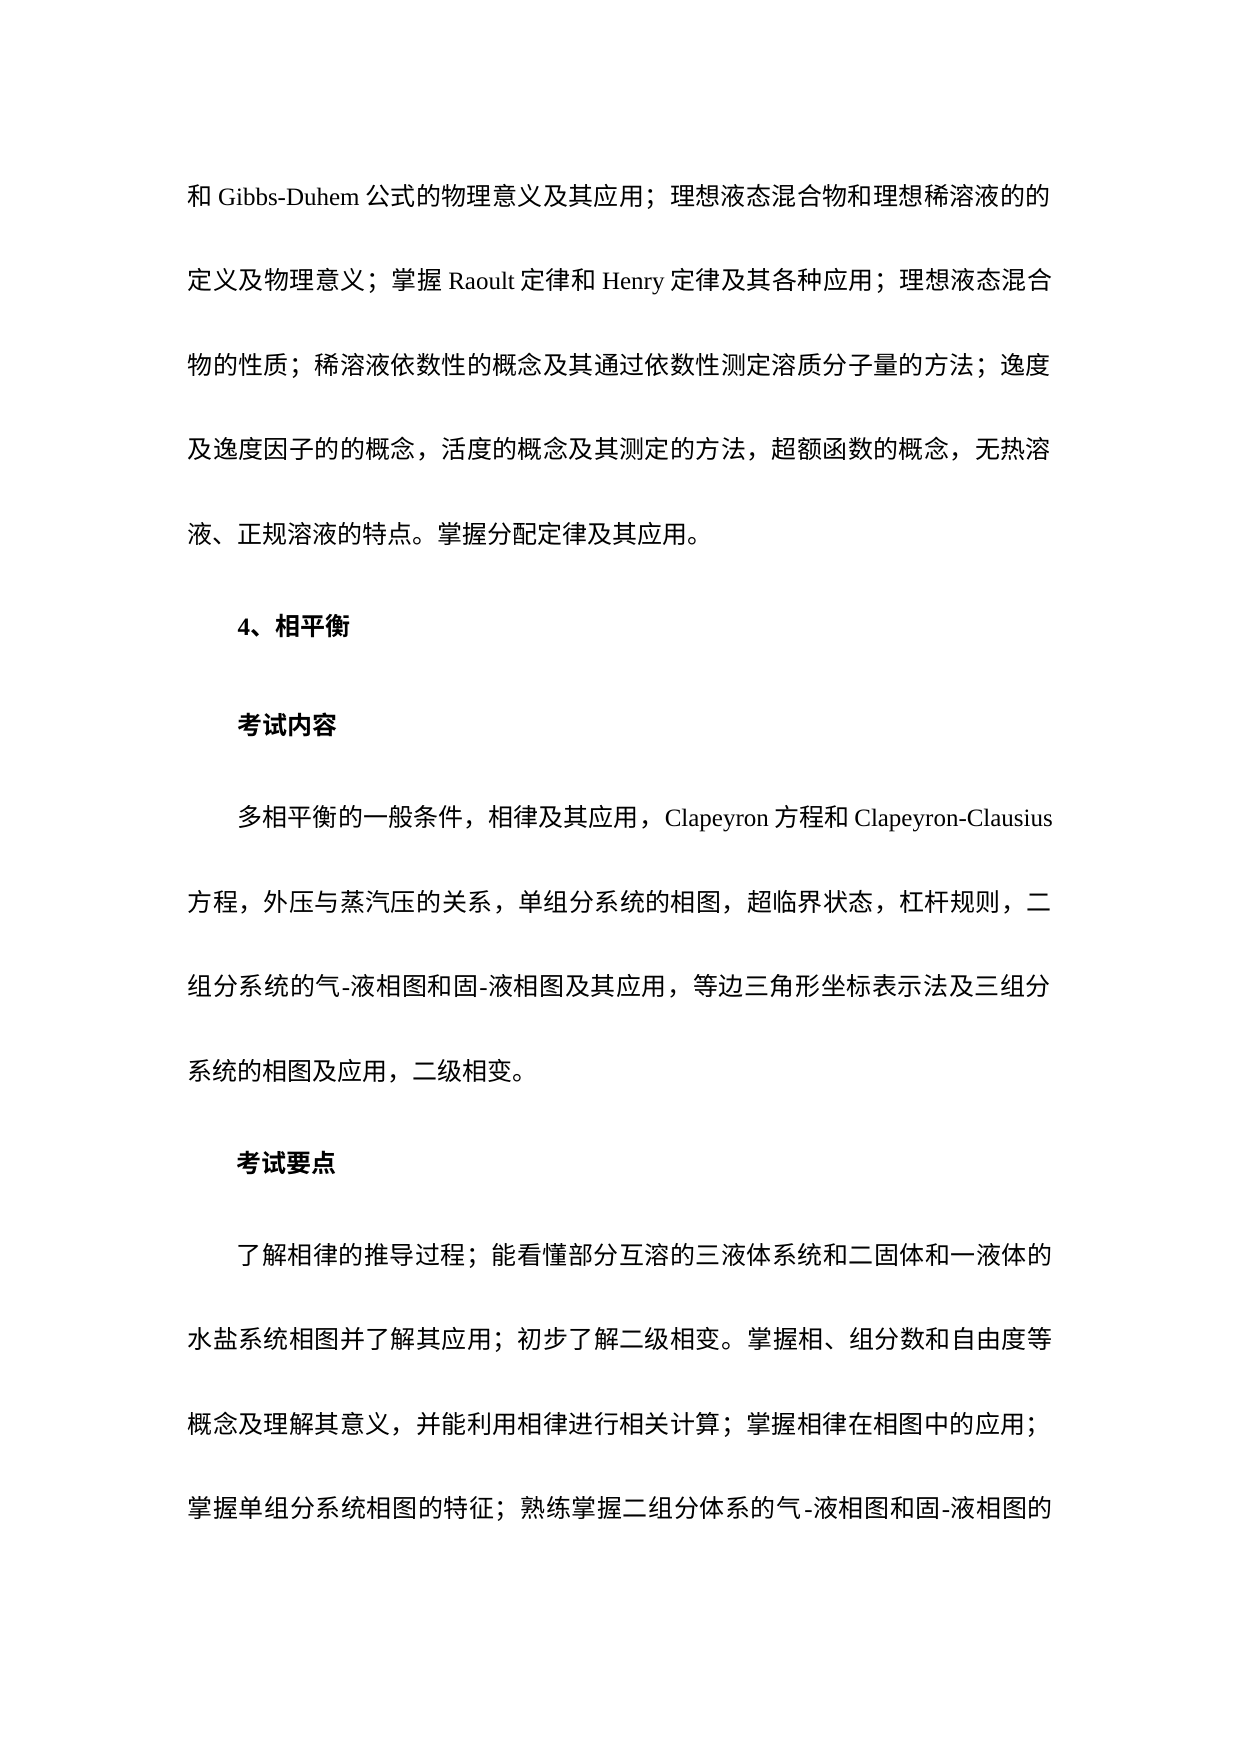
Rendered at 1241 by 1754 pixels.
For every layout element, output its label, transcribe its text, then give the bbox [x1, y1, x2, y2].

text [187, 162, 1053, 565]
text 4、相平衡 [187, 592, 1053, 657]
text 考试要点 [187, 1129, 1053, 1194]
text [187, 1221, 1053, 1539]
text 考试内容 [187, 691, 1053, 756]
text 多相平衡的一般条件，相律及其应用，Clapeyron方程和Clapeyron-Clausius方程，外压与蒸汽压的关系，单组分系统的相图，超临界状态，杠杆规则，二组分系统的气-液相图和固-液相图及其应用，等边三角形坐标表示法及三组分系统的相图及应用，二级相变。 [187, 783, 1053, 1102]
